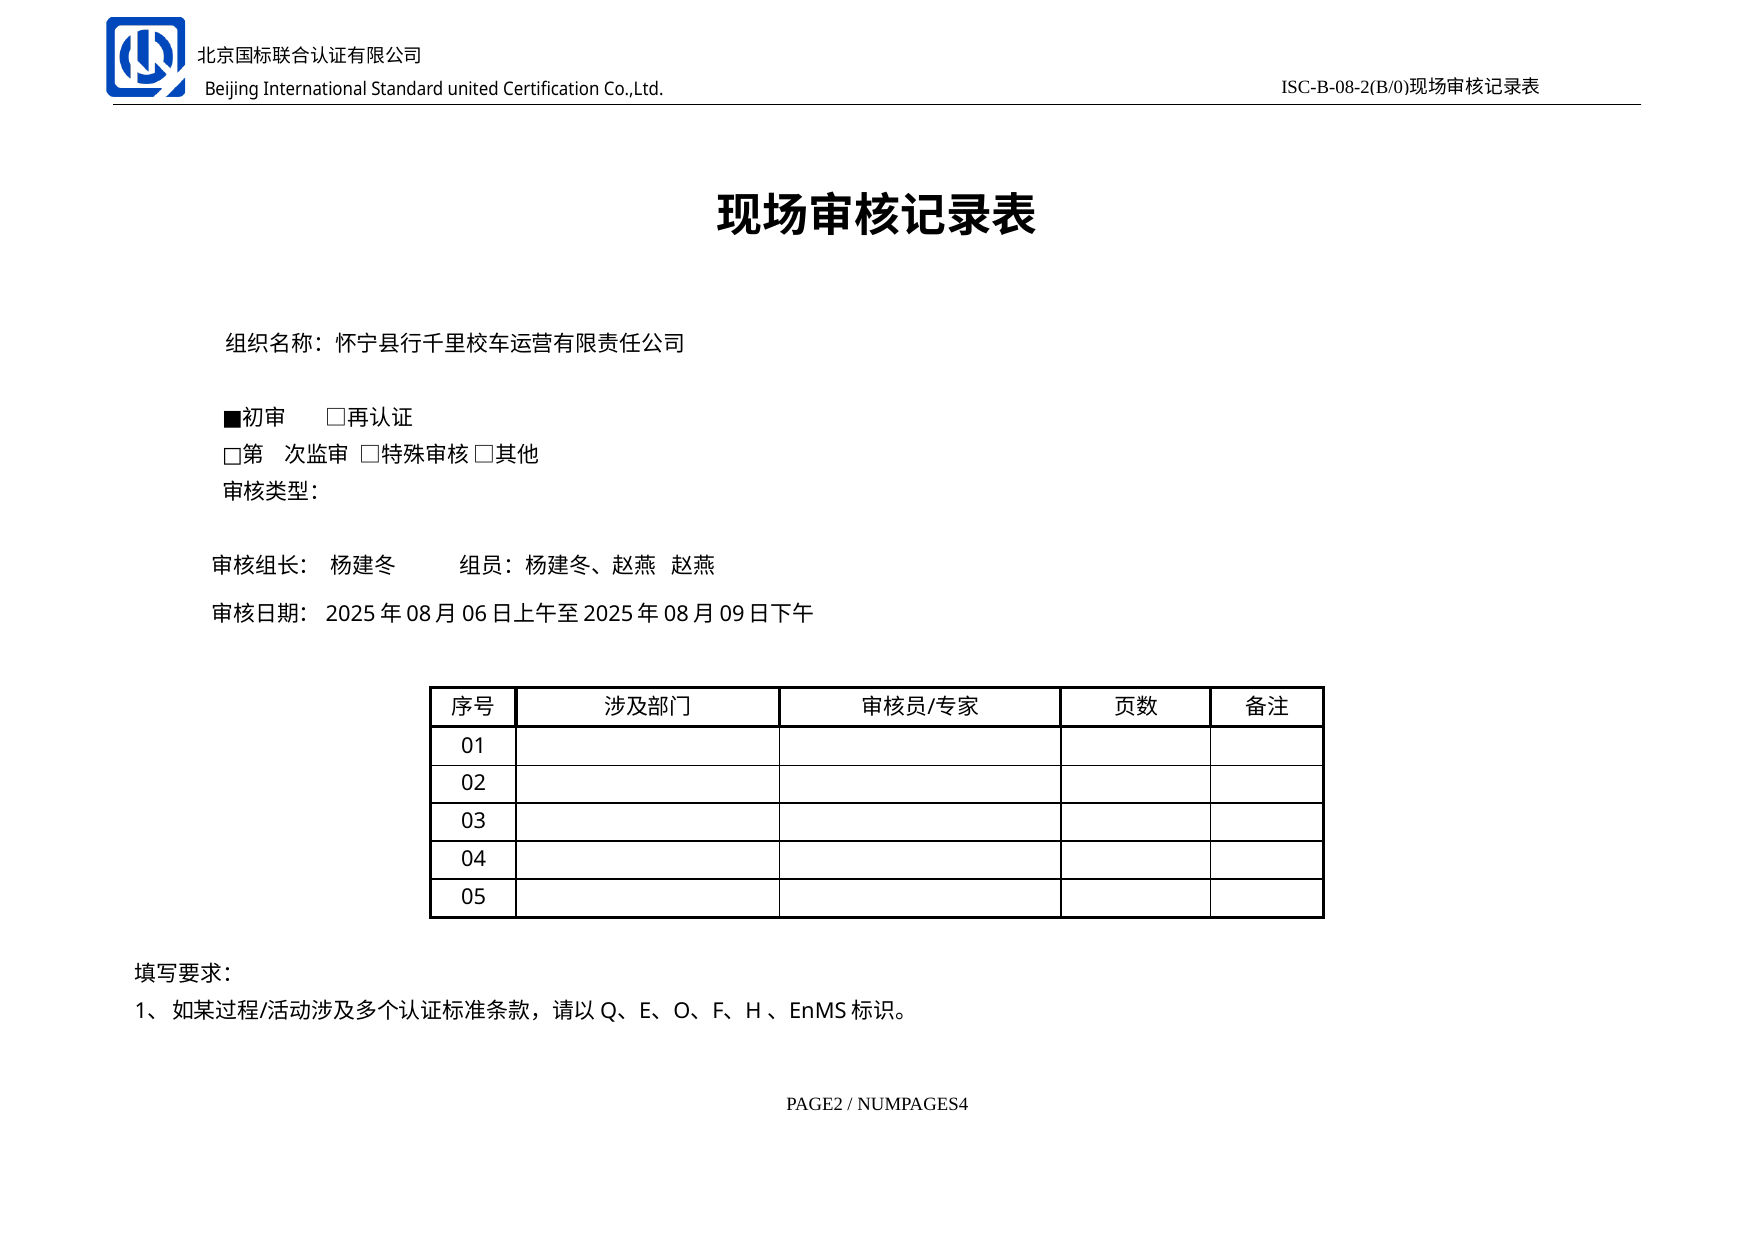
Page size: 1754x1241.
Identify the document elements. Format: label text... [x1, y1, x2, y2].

table_cell 01 [432, 728, 515, 764]
table_cell [517, 880, 779, 916]
table_cell [780, 728, 1060, 764]
table_cell 04 [432, 842, 515, 878]
table_cell [1211, 728, 1322, 764]
table_header 涉及部门 [518, 689, 778, 725]
table_cell [1062, 880, 1210, 916]
table_cell [517, 766, 779, 802]
table_header 审核员/专家 [781, 689, 1059, 725]
text ■初审 □再认证 [112, 399, 1641, 432]
table_cell [1062, 842, 1210, 878]
table_cell [780, 880, 1060, 916]
table_cell [1211, 842, 1322, 878]
table_cell [780, 842, 1060, 878]
table_cell [517, 728, 779, 764]
text 审核类型： [112, 473, 1641, 506]
list 如某过程/活动涉及多个认证标准条款，请以Q、E、O、F、H 、EnMS标识。 [134, 993, 1641, 1025]
table_cell [517, 842, 779, 878]
table_cell [780, 766, 1060, 802]
text 审核日期： 2025年08月06日上午至2025年08月09日下午 [112, 596, 1641, 628]
text □第 次监审 □特殊审核 □其他 [112, 436, 1641, 469]
text 组织名称：怀宁县行千里校车运营有限责任公司 [112, 326, 1641, 358]
table_cell [1211, 766, 1322, 802]
text 现场审核记录表 [112, 163, 1641, 261]
table_header 页数 [1062, 689, 1209, 725]
table_cell [780, 804, 1060, 840]
table_cell 05 [432, 880, 515, 916]
table_cell 03 [432, 804, 515, 840]
text 填写要求： [112, 956, 1641, 988]
table_header 备注 [1212, 689, 1322, 725]
table_cell [1062, 766, 1210, 802]
table_cell [1062, 728, 1210, 764]
table_cell [1211, 880, 1322, 916]
table_cell [1062, 804, 1210, 840]
picture [106, 17, 186, 97]
table_cell [517, 804, 779, 840]
table_header 序号 [432, 689, 514, 725]
text 审核组长： 杨建冬 组员：杨建冬、赵燕 赵燕 [112, 548, 1641, 580]
table_cell 02 [432, 766, 515, 802]
table_cell [1211, 804, 1322, 840]
